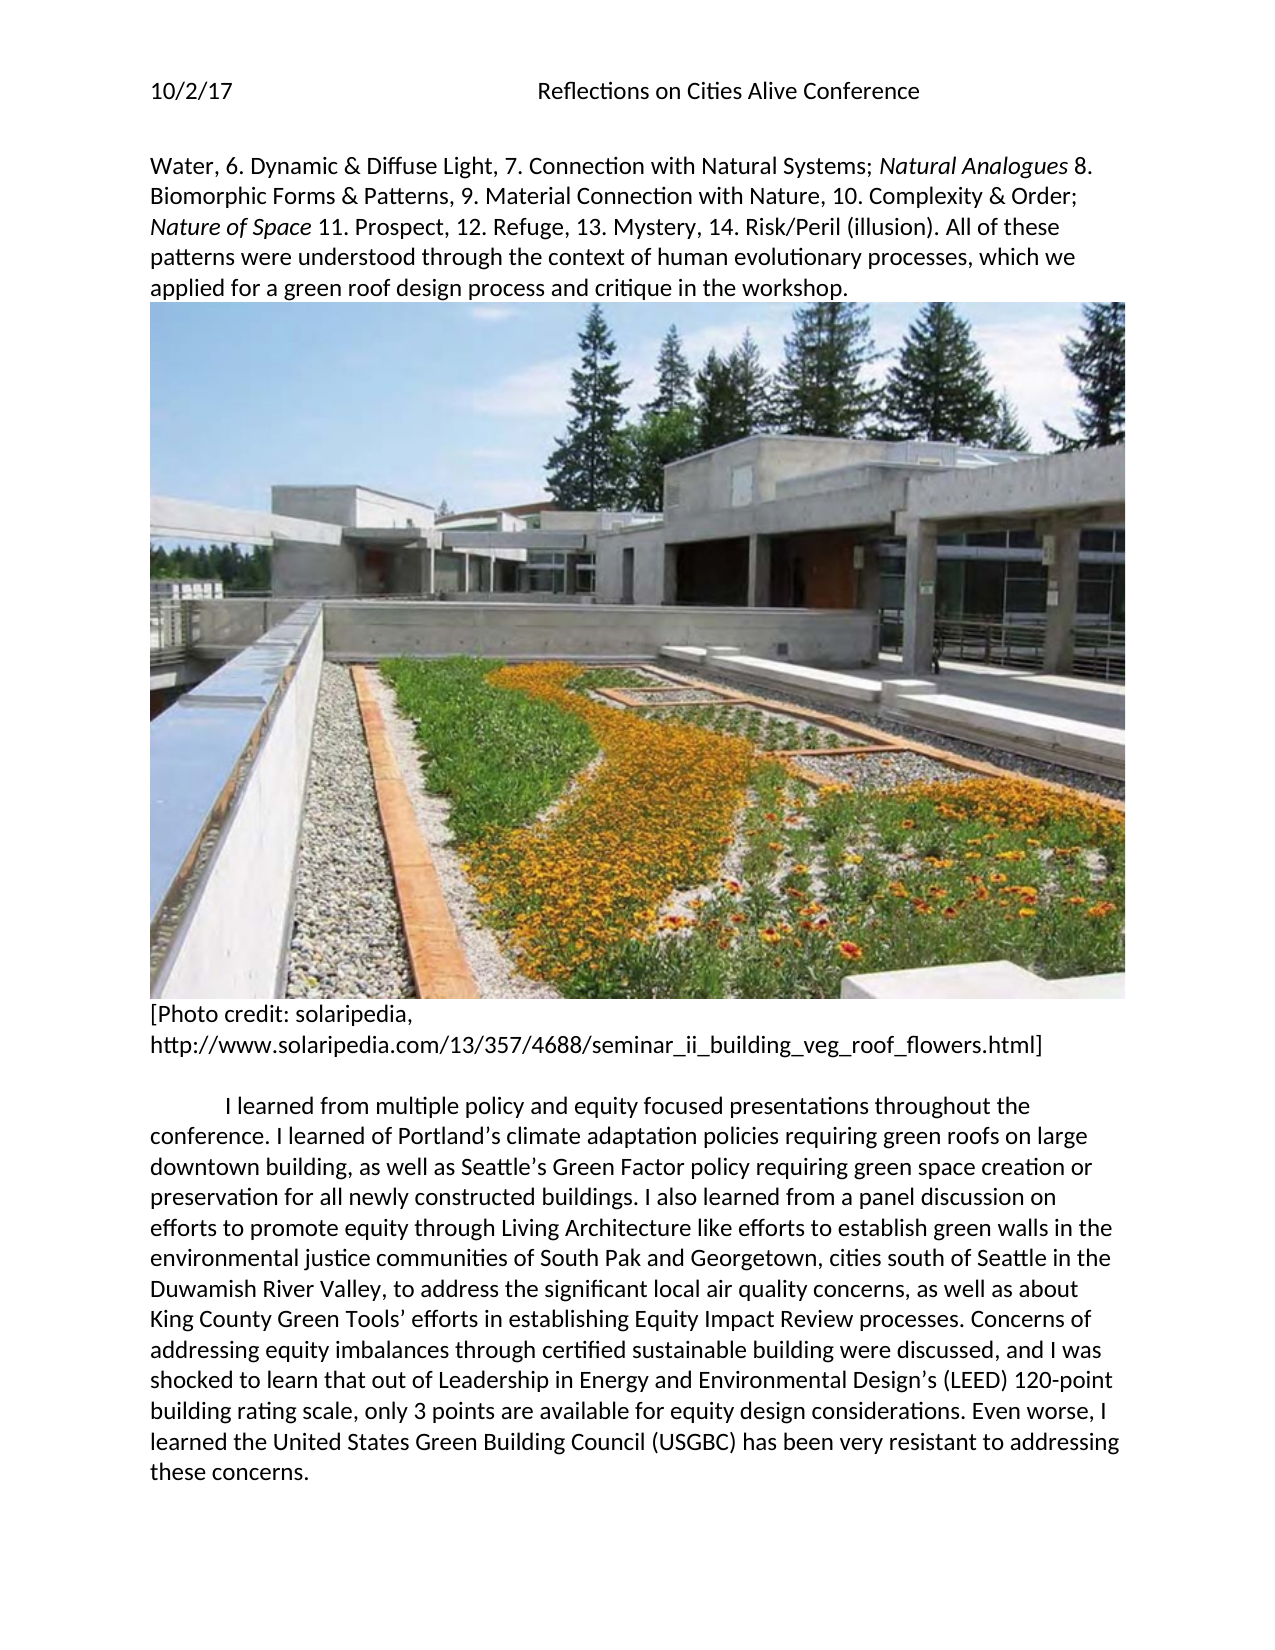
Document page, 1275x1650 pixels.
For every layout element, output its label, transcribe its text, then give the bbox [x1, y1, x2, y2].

picture [150, 302, 1125, 999]
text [150, 150, 1125, 302]
text I learned from multiple policy and equity focused presentations throughout the conference. I learned of Portland’s climate adaptation policies requiring green roofs on large downtown building, as well as Seattle’s Green Factor policy requiring green space creation or preservation for all newly constructed buildings. I also learned from a panel discussion on efforts to promote equity through Living Architecture like efforts to establish green walls in the environmental justice communities of South Pak and Georgetown, cities south of Seattle in the Duwamish River Valley, to address the significant local air quality concerns, as well as about King County Green Tools’ efforts in establishing Equity Impact Review processes. Concerns of addressing equity imbalances through certified sustainable building were discussed, and I was shocked to learn that out of Leadership in Energy and Environmental Design’s (LEED) 120-point building rating scale, only 3 points are available for equity design considerations. Even worse, I learned the United States Green Building Council (USGBC) has been very resistant to addressing these concerns. [150, 1090, 1125, 1487]
text [Photo credit: solaripedia, http://www.solaripedia.com/13/357/4688/seminar_ii_building_veg_roof_flowers.html] [150, 999, 1125, 1059]
